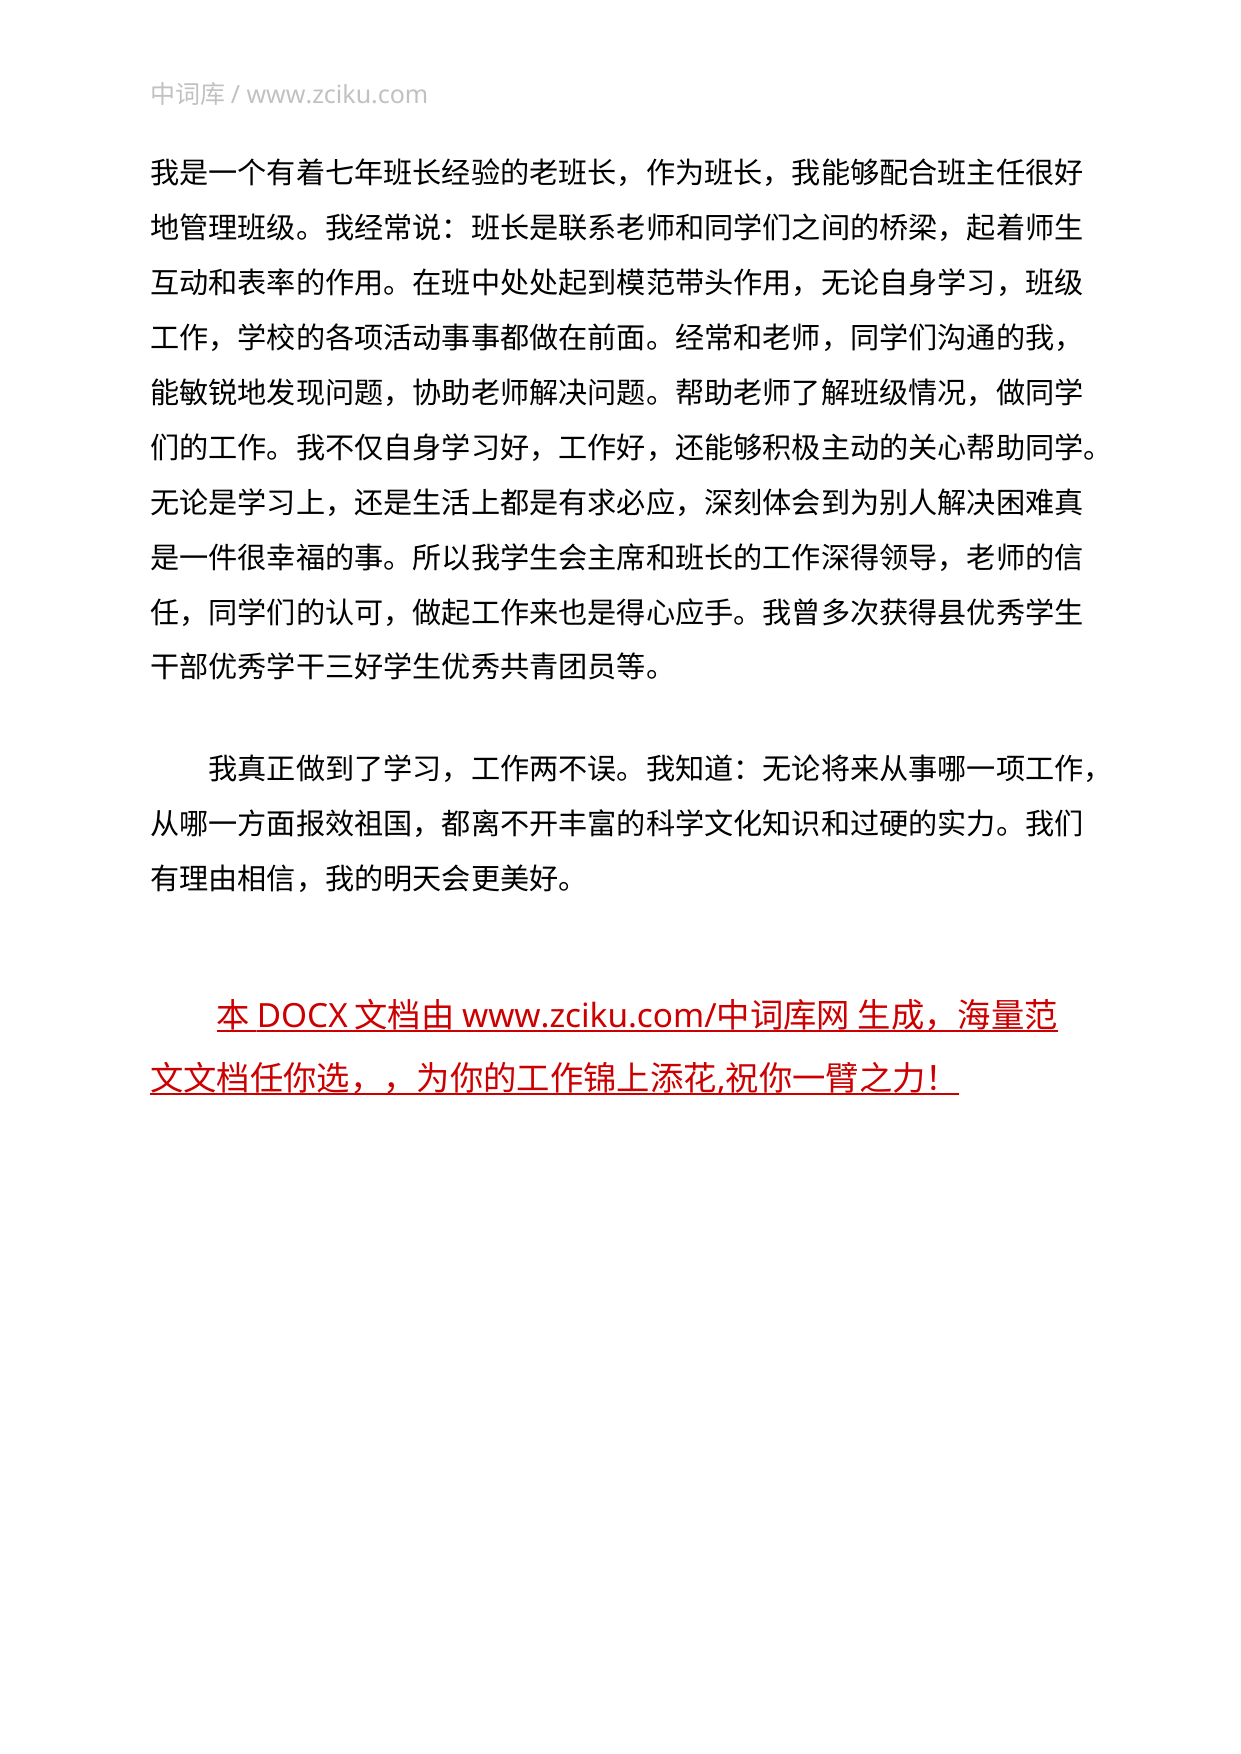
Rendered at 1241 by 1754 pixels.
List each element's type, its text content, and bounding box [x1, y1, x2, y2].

text 本DOCX文档由 www.zciku.com/中词库网 生成，海量范文文档任你选，，为你的工作锦上添花,祝你一臂之力！ [150, 989, 1090, 1100]
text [150, 150, 1090, 686]
text 我真正做到了学习，工作两不误。我知道：无论将来从事哪一项工作，从哪一方面报效祖国，都离不开丰富的科学文化知识和过硬的实力。我们有理由相信，我的明天会更美好。 [150, 746, 1090, 898]
